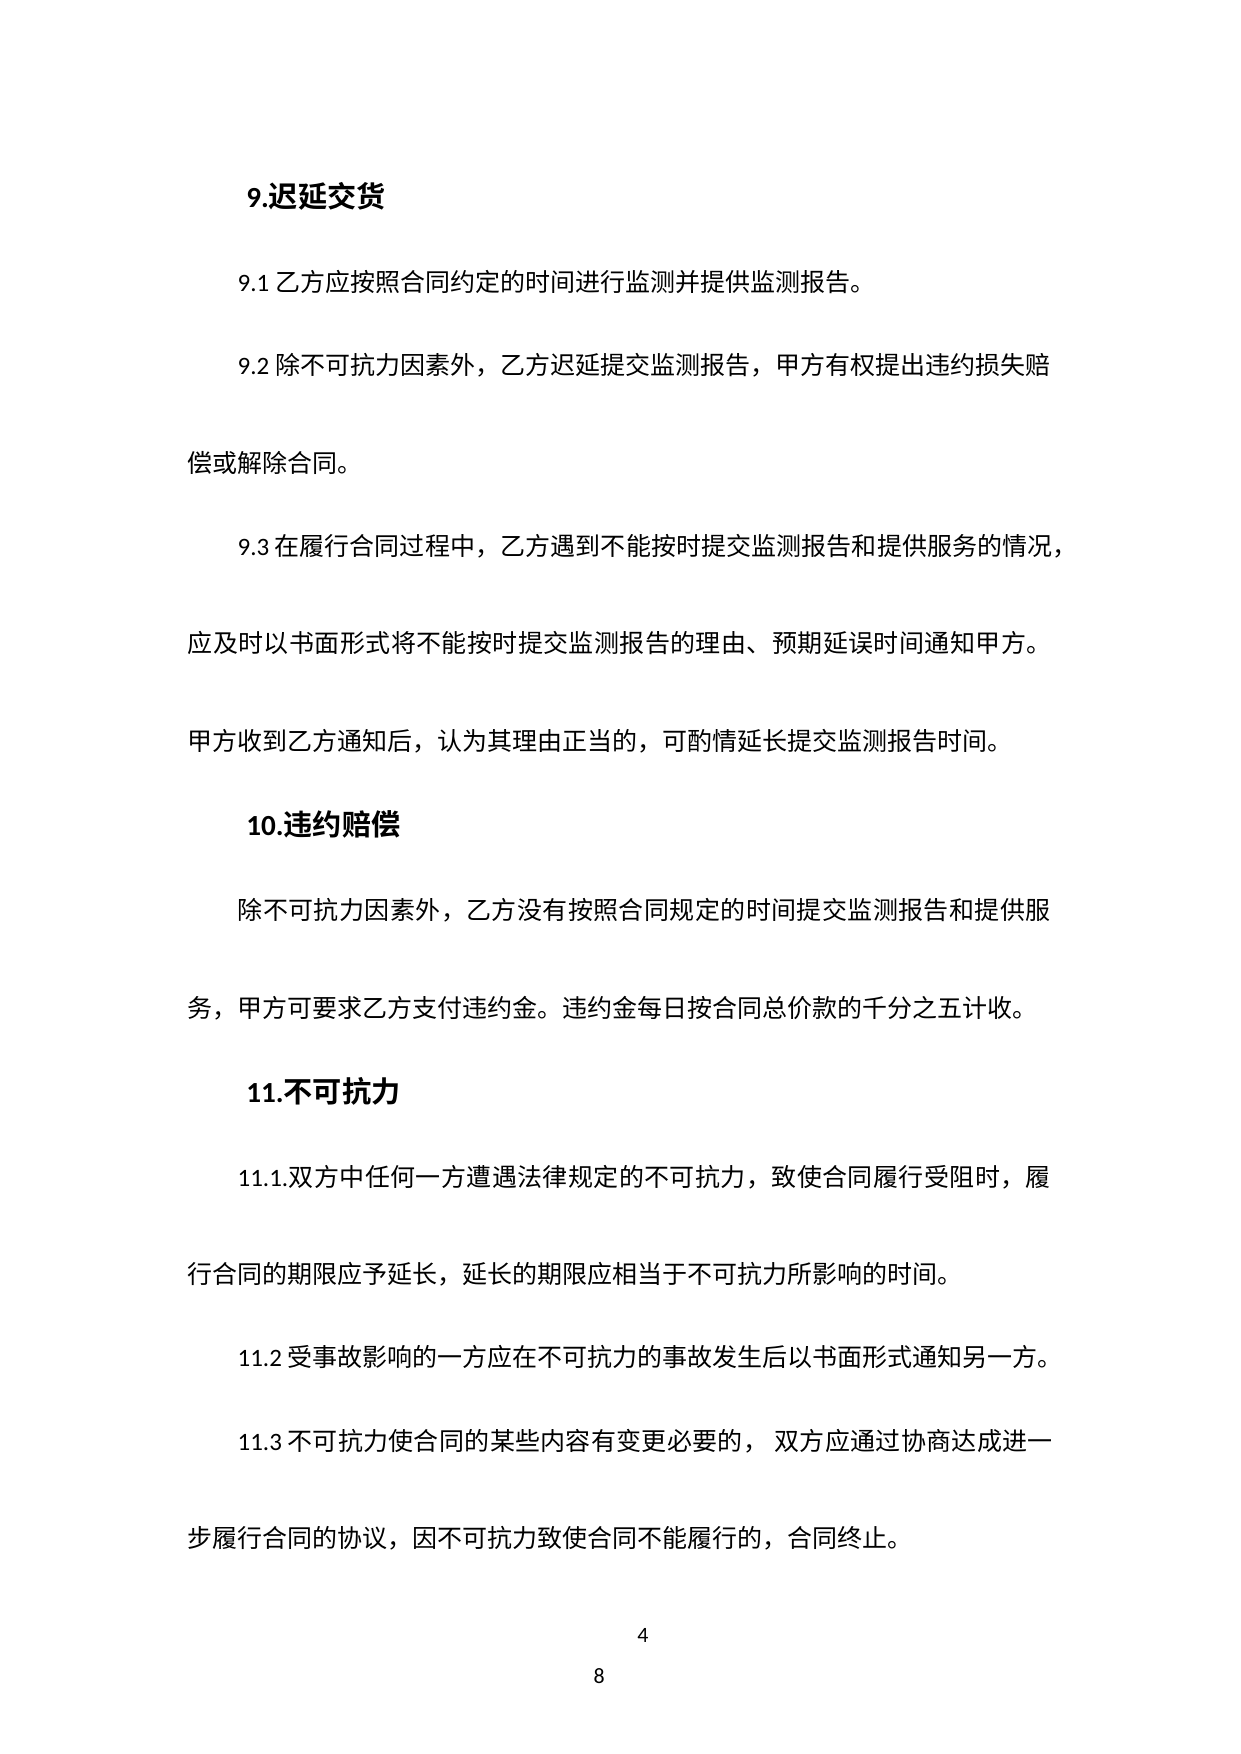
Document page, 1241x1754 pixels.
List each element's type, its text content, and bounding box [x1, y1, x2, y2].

text 11.3不可抗力使合同的某些内容有变更必要的， 双方应通过协商达成进一步履行合同的协议，因不可抗力致使合同不能履行的，合同终止。 [187, 1407, 1053, 1569]
text 11.不可抗力 [187, 1057, 1053, 1122]
text 11.1.双方中任何一方遭遇法律规定的不可抗力，致使合同履行受阻时，履行合同的期限应予延长，延长的期限应相当于不可抗力所影响的时间。 [187, 1143, 1053, 1305]
text 9.3在履行合同过程中，乙方遇到不能按时提交监测报告和提供服务的情况，应及时以书面形式将不能按时提交监测报告的理由、预期延误时间通知甲方。甲方收到乙方通知后，认为其理由正当的，可酌情延长提交监测报告时间。 [187, 512, 1053, 772]
text 9.2 除不可抗力因素外，乙方迟延提交监测报告，甲方有权提出违约损失赔偿或解除合同。 [187, 331, 1053, 494]
text 除不可抗力因素外，乙方没有按照合同规定的时间提交监测报告和提供服务，甲方可要求乙方支付违约金。违约金每日按合同总价款的千分之五计收。 [187, 876, 1053, 1039]
text 10.违约赔偿 [187, 790, 1053, 855]
text 9.1 乙方应按照合同约定的时间进行监测并提供监测报告。 [187, 248, 1053, 313]
text 11.2受事故影响的一方应在不可抗力的事故发生后以书面形式通知另一方。 [187, 1323, 1053, 1388]
text 9.迟延交货 [187, 162, 1053, 227]
